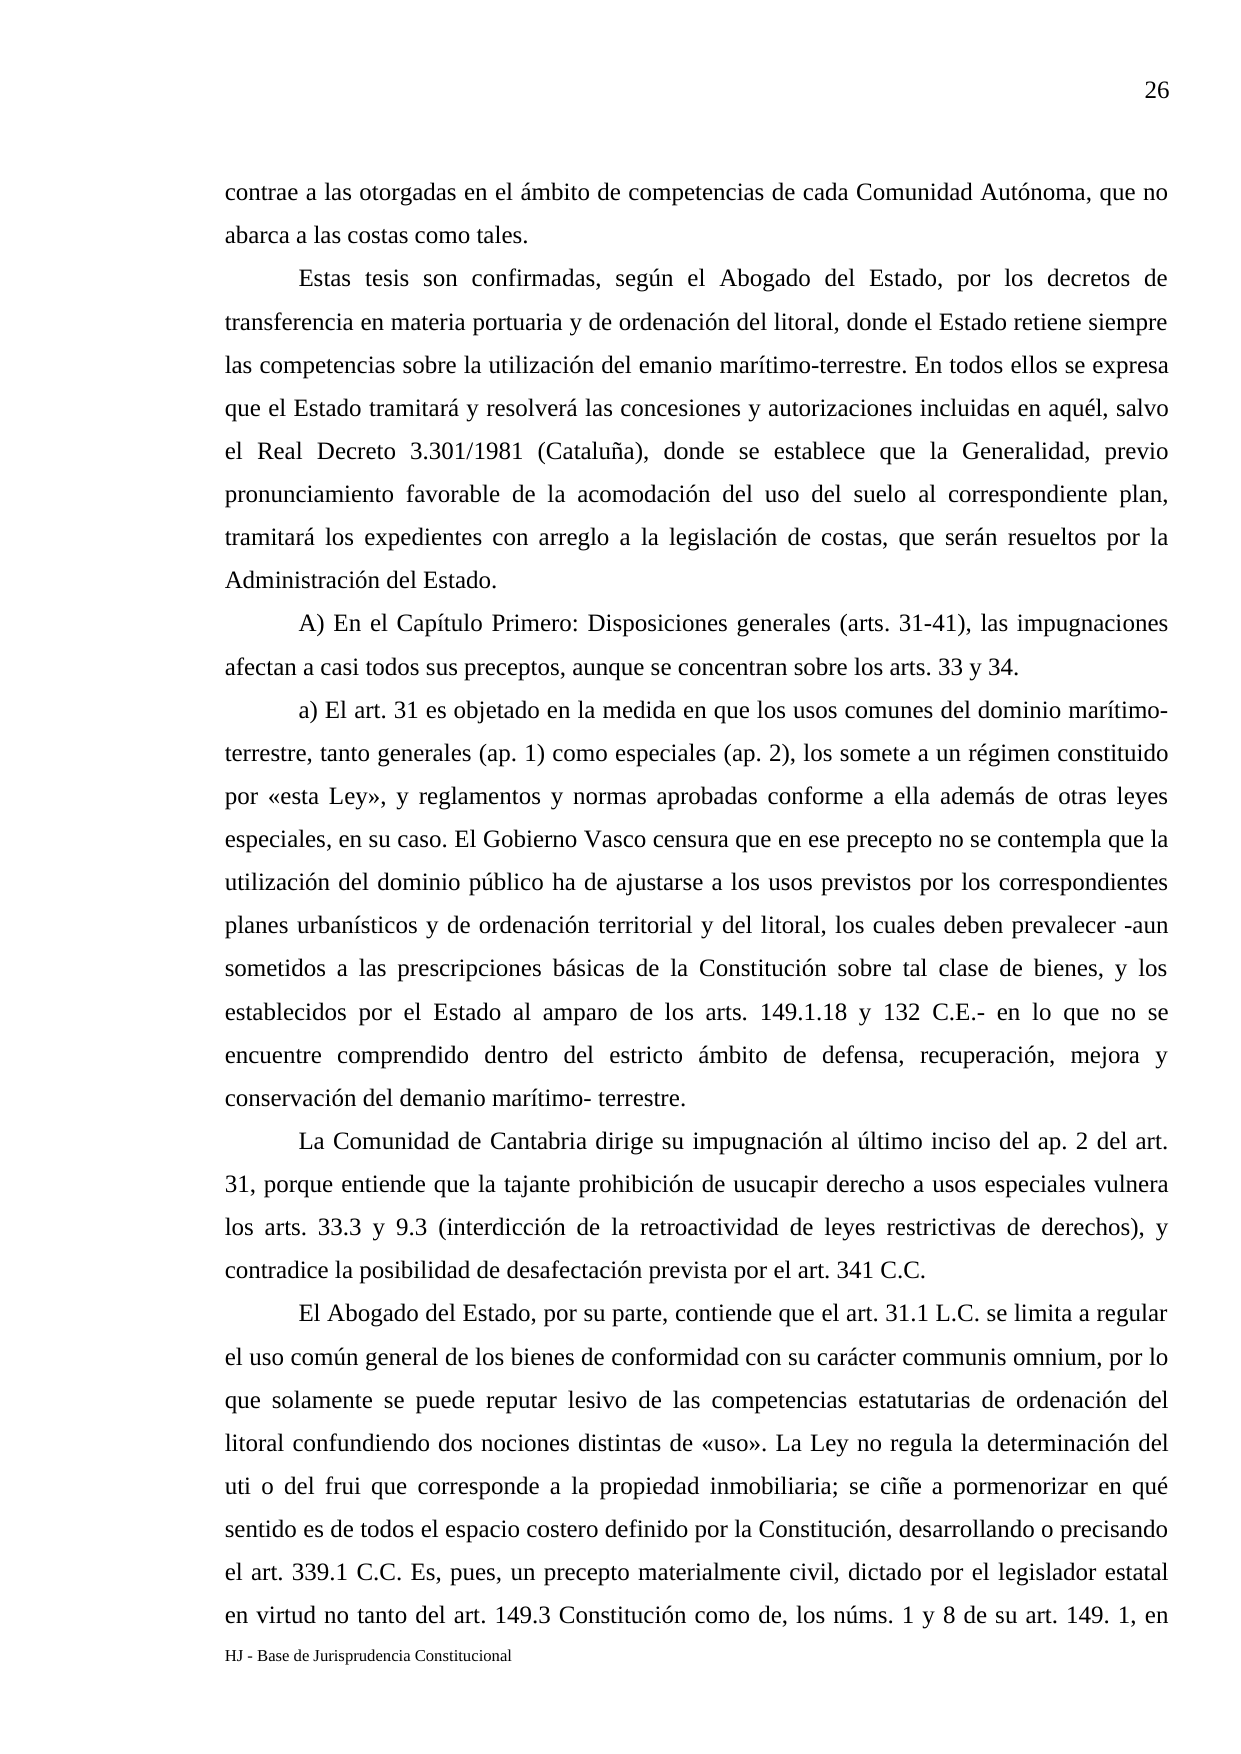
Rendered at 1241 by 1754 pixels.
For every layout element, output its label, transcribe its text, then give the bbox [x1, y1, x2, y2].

text a) El art. 31 es objetado en la medida en que los usos comunes del dominio marítimo- terrestre, tanto generales (ap. 1) como especiales (ap. 2), los somete a un régimen constituido por «esta Ley», y reglamentos y normas aprobadas conforme a ella además de otras leyes especiales, en su caso. El Gobierno Vasco censura que en ese precepto no se contempla que la utilización del dominio público ha de ajustarse a los usos previstos por los correspondientes planes urbanísticos y de ordenación territorial y del litoral, los cuales deben prevalecer -aun sometidos a las prescripciones básicas de la Constitución sobre tal clase de bienes, y los establecidos por el Estado al amparo de los arts. 149.1.18 y 132 C.E.- en lo que no se encuentre comprendido dentro del estricto ámbito de defensa, recuperación, mejora y conservación del demanio marítimo- terrestre. [224, 695, 1169, 1112]
text A) En el Capítulo Primero: Disposiciones generales (arts. 31-41), las impugnaciones afectan a casi todos sus preceptos, aunque se concentran sobre los arts. 33 y 34. [224, 608, 1169, 680]
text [224, 177, 1169, 249]
text La Comunidad de Cantabria dirige su impugnación al último inciso del ap. 2 del art. 31, porque entiende que la tajante prohibición de usucapir derecho a usos especiales vulnera los arts. 33.3 y 9.3 (interdicción de la retroactividad de leyes restrictivas de derechos), y contradice la posibilidad de desafectación prevista por el art. 341 C.C. [224, 1126, 1169, 1284]
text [224, 1298, 1169, 1629]
text Estas tesis son confirmadas, según el Abogado del Estado, por los decretos de transferencia en materia portuaria y de ordenación del litoral, donde el Estado retiene siempre las competencias sobre la utilización del emanio marítimo-terrestre. En todos ellos se expresa que el Estado tramitará y resolverá las concesiones y autorizaciones incluidas en aquél, salvo el Real Decreto 3.301/1981 (Cataluña), donde se establece que la Generalidad, previo pronunciamiento favorable de la acomodación del uso del suelo al correspondiente plan, tramitará los expedientes con arreglo a la legislación de costas, que serán resueltos por la Administración del Estado. [224, 263, 1169, 594]
